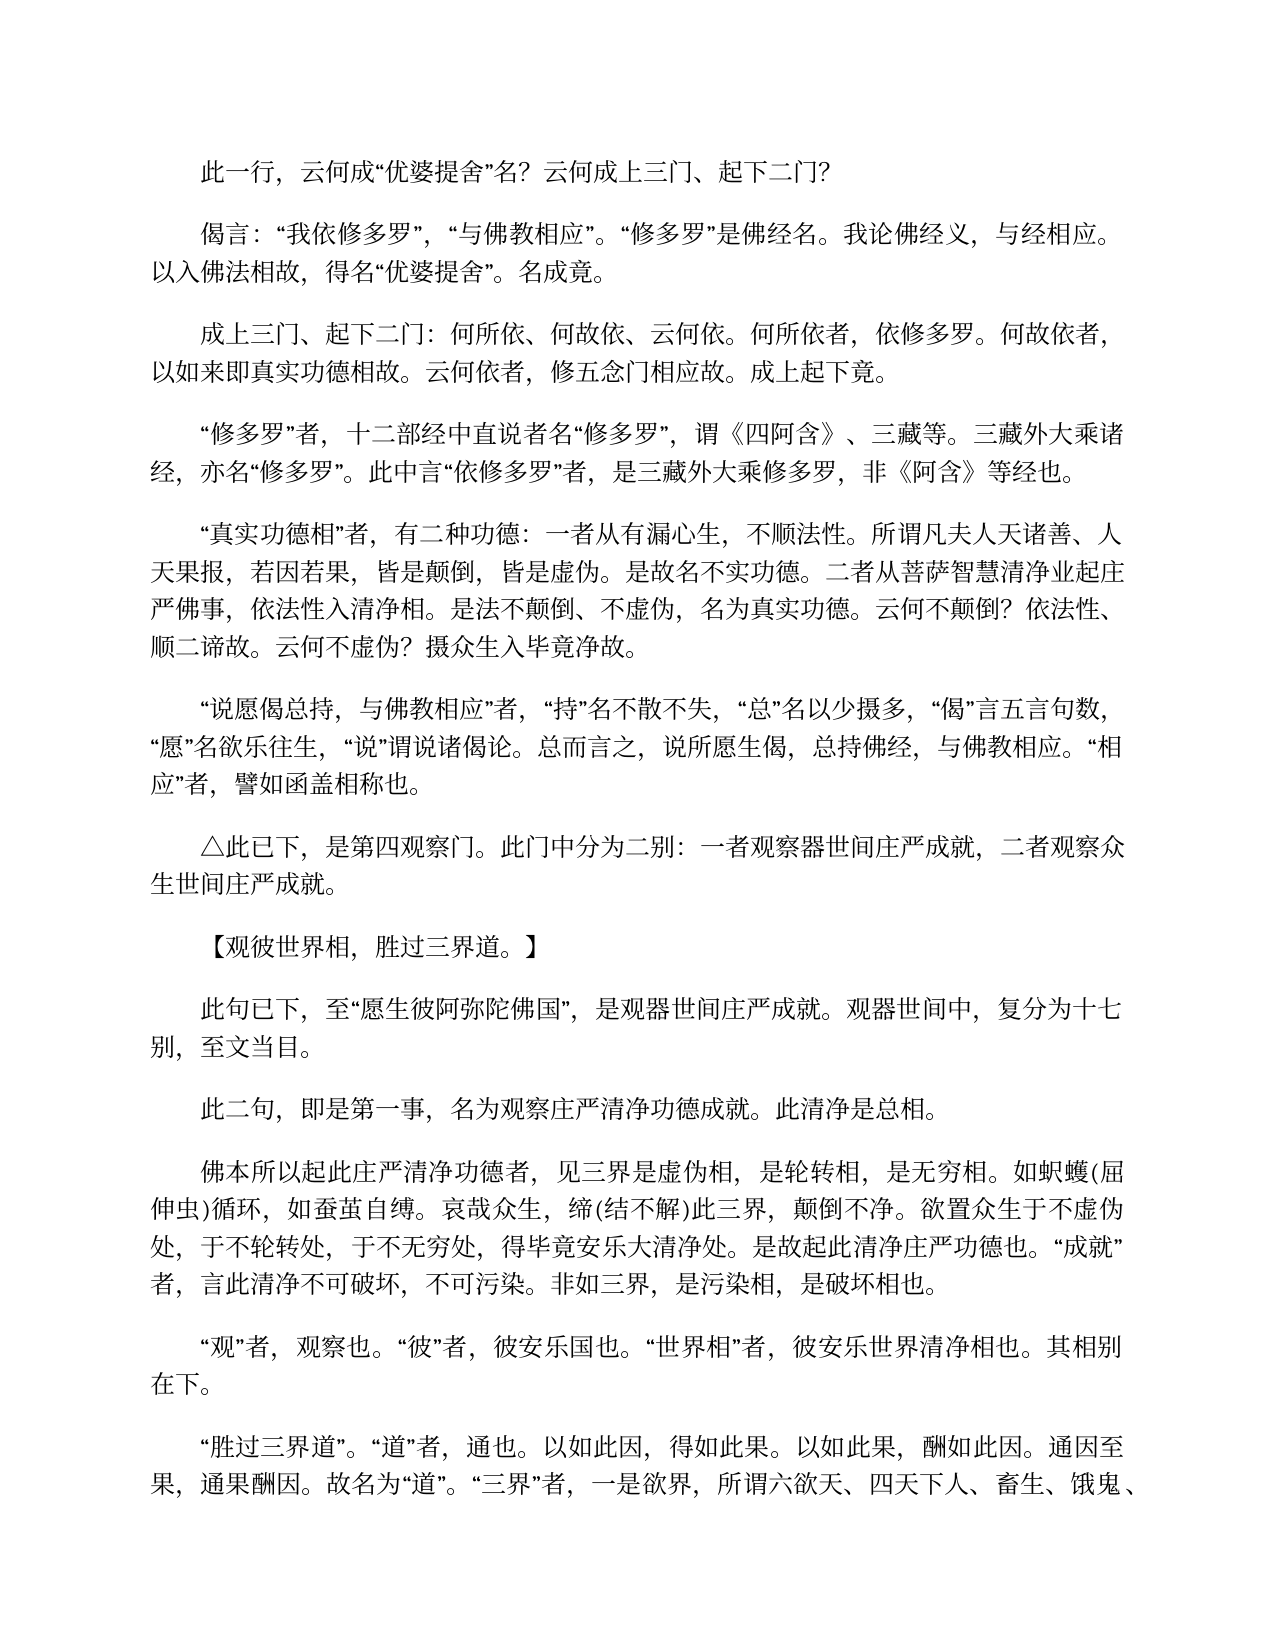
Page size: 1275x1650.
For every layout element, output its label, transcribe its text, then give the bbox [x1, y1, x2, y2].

text 成上三门、起下二门：何所依、何故依、云何依。何所依者，依修多罗。何故依者，以如来即真实功德相故。云何依者，修五念门相应故。成上起下竟。 [150, 312, 1125, 387]
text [150, 1425, 1125, 1500]
text 此二句，即是第一事，名为观察庄严清净功德成就。此清净是总相。 [150, 1087, 1125, 1125]
text 此一行，云何成“优婆提舍”名？云何成上三门、起下二门？ [150, 150, 1125, 187]
text 佛本所以起此庄严清净功德者，见三界是虚伪相，是轮转相，是无穷相。如蚇蠖(屈伸虫)循环，如蚕茧自缚。哀哉众生，缔(结不解)此三界，颠倒不净。欲置众生于不虚伪处，于不轮转处，于不无穷处，得毕竟安乐大清净处。是故起此清净庄严功德也。“成就”者，言此清净不可破坏，不可污染。非如三界，是污染相，是破坏相也。 [150, 1150, 1125, 1300]
text 偈言：“我依修多罗”，“与佛教相应”。“修多罗”是佛经名。我论佛经义，与经相应。以入佛法相故，得名“优婆提舍”。名成竟。 [150, 212, 1125, 287]
text △此已下，是第四观察门。此门中分为二别：一者观察器世间庄严成就，二者观察众生世间庄严成就。 [150, 825, 1125, 900]
text “说愿偈总持，与佛教相应”者，“持”名不散不失，“总”名以少摄多，“偈”言五言句数，“愿”名欲乐往生，“说”谓说诸偈论。总而言之，说所愿生偈，总持佛经，与佛教相应。“相应”者，譬如函盖相称也。 [150, 687, 1125, 800]
text 【观彼世界相，胜过三界道。】 [150, 925, 1125, 962]
text “真实功德相”者，有二种功德：一者从有漏心生，不顺法性。所谓凡夫人天诸善、人天果报，若因若果，皆是颠倒，皆是虚伪。是故名不实功德。二者从菩萨智慧清净业起庄严佛事，依法性入清净相。是法不颠倒、不虚伪，名为真实功德。云何不颠倒？依法性、顺二谛故。云何不虚伪？摄众生入毕竟净故。 [150, 512, 1125, 662]
text 此句已下，至“愿生彼阿弥陀佛国”，是观器世间庄严成就。观器世间中，复分为十七别，至文当目。 [150, 987, 1125, 1062]
text “修多罗”者，十二部经中直说者名“修多罗”，谓《四阿含》、三藏等。三藏外大乘诸经，亦名“修多罗”。此中言“依修多罗”者，是三藏外大乘修多罗，非《阿含》等经也。 [150, 412, 1125, 487]
text “观”者，观察也。“彼”者，彼安乐国也。“世界相”者，彼安乐世界清净相也。其相别在下。 [150, 1325, 1125, 1400]
